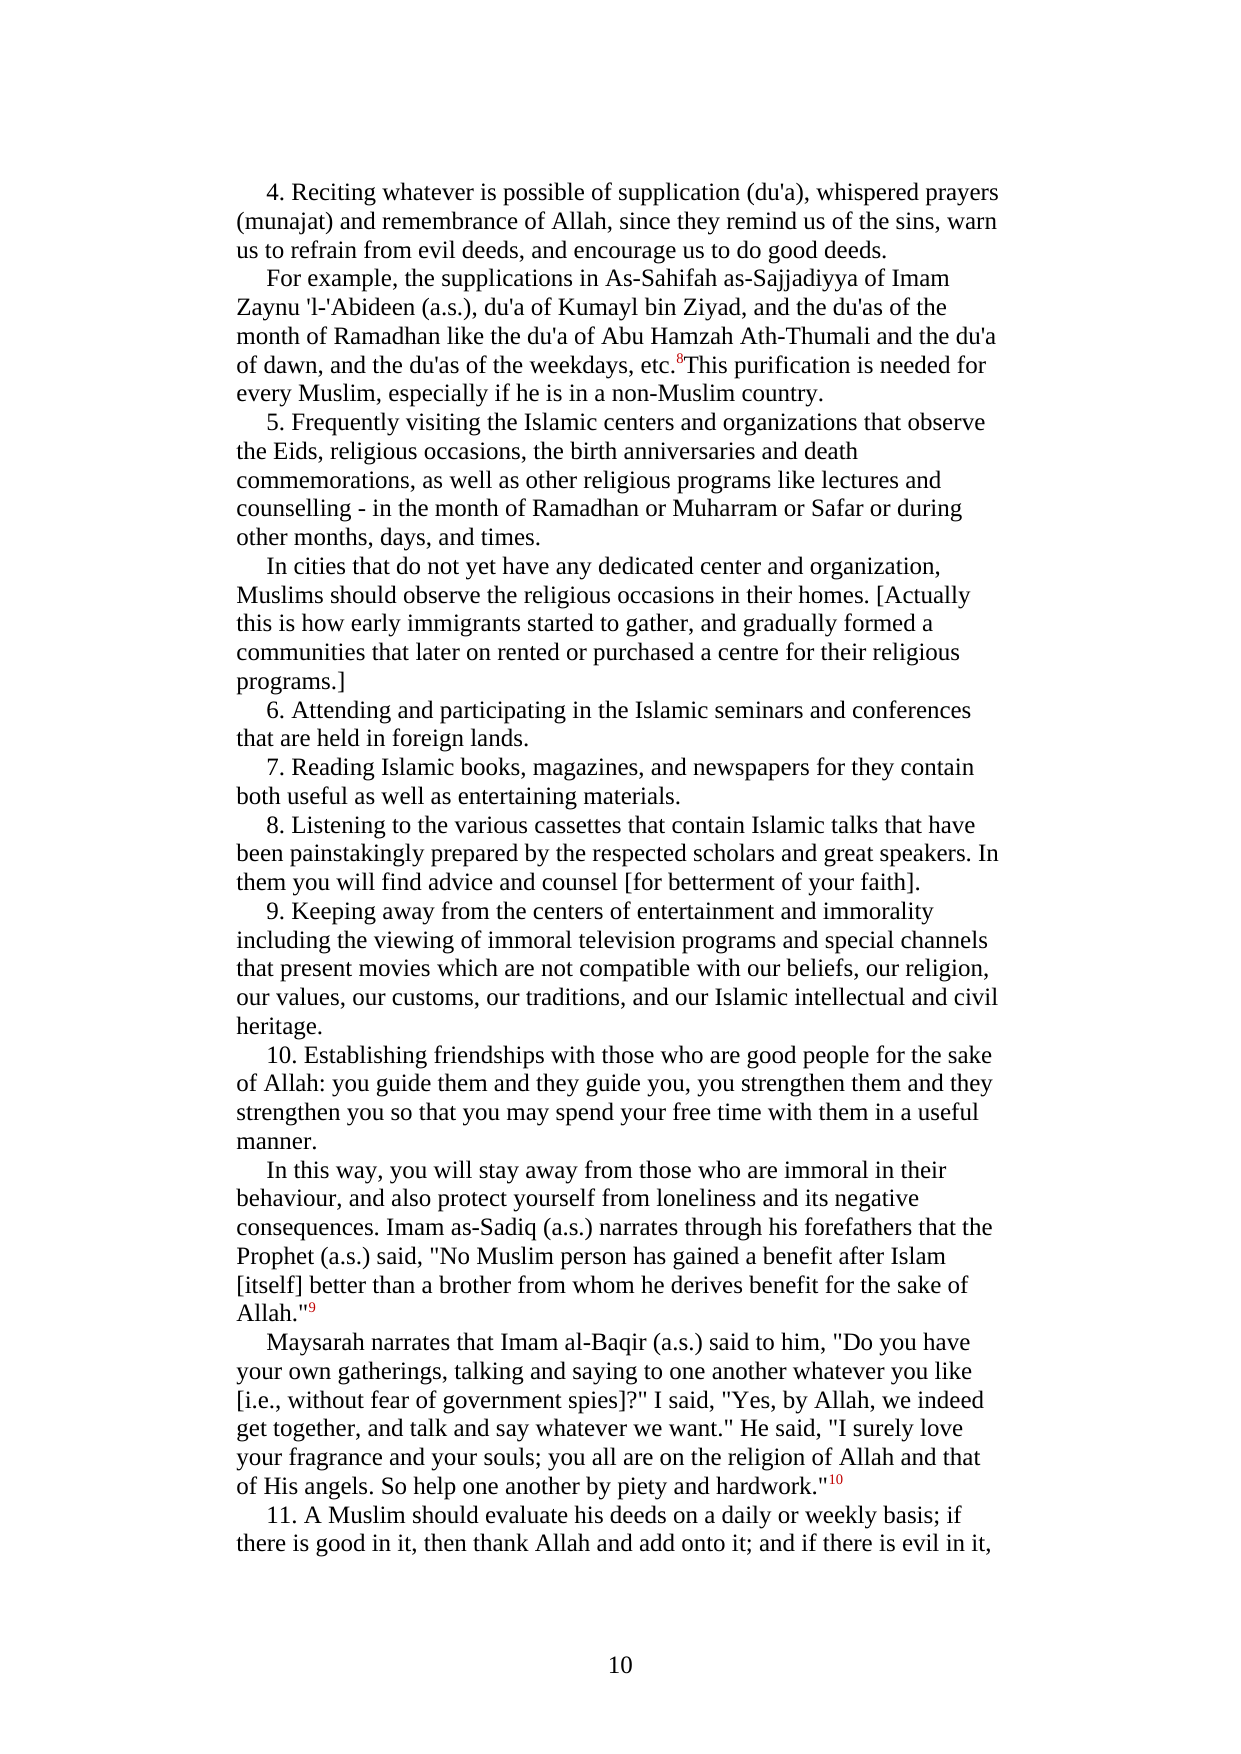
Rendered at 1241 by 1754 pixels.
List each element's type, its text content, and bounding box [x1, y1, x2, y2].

text Maysarah narrates that Imam al-Baqir (a.s.) said to him, "Do you have your own gatherings, talking and saying to one another whatever you like [i.e., without fear of government spies]?" I said, "Yes, by Allah, we indeed get together, and talk and say whatever we want." He said, "I surely love your fragrance and your souls; you all are on the religion of Allah and that of His angels. So help one another by piety and hardwork."10 [236, 1327, 1004, 1500]
text 7. Reading Islamic books, magazines, and newspapers for they contain both useful as well as entertaining materials. [236, 752, 1004, 810]
text 4. Reciting whatever is possible of supplication (du'a), whispered prayers (munajat) and remembrance of Allah, since they remind us of the sins, warn us to refrain from evil deeds, and encourage us to do good deeds. [236, 177, 1004, 263]
text 6. Attending and participating in the Islamic seminars and conferences that are held in foreign lands. [236, 695, 1004, 752]
text 9. Keeping away from the centers of entertainment and immorality including the viewing of immoral television programs and special channels that present movies which are not compatible with our beliefs, our religion, our values, our customs, our traditions, and our Islamic intellectual and civil heritage. [236, 896, 1004, 1040]
text In this way, you will stay away from those who are immoral in their behaviour, and also protect yourself from loneliness and its negative consequences. Imam as-Sadiq (a.s.) narrates through his forefathers that the Prophet (a.s.) said, "No Muslim person has gained a benefit after Islam [itself] better than a brother from whom he derives benefit for the sake of Allah."9 [236, 1155, 1004, 1327]
text For example, the supplications in As-Sahifah as-Sajjadiyya of Imam Zaynu 'l-'Abideen (a.s.), du'a of Kumayl bin Ziyad, and the du'as of the month of Ramadhan like the du'a of Abu Hamzah Ath-Thumali and the du'a of dawn, and the du'as of the weekdays, etc.8This purification is needed for every Muslim, especially if he is in a non-Muslim country. [236, 263, 1004, 407]
text 10. Establishing friendships with those who are good people for the sake of Allah: you guide them and they guide you, you strengthen them and they strengthen you so that you may spend your free time with them in a useful manner. [236, 1040, 1004, 1155]
text 5. Frequently visiting the Islamic centers and organizations that observe the Eids, religious occasions, the birth anniversaries and death commemorations, as well as other religious programs like lectures and counselling - in the month of Ramadhan or Muharram or Safar or during other months, days, and times. [236, 407, 1004, 551]
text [236, 1500, 1004, 1557]
text 8. Listening to the various cassettes that contain Islamic talks that have been painstakingly prepared by the respected scholars and great speakers. In them you will find advice and counsel [for betterment of your faith]. [236, 810, 1004, 896]
text In cities that do not yet have any dedicated center and organization, Muslims should observe the religious occasions in their homes. [Actually this is how early immigrants started to gather, and gradually formed a communities that later on rented or purchased a centre for their religious programs.] [236, 551, 1004, 695]
